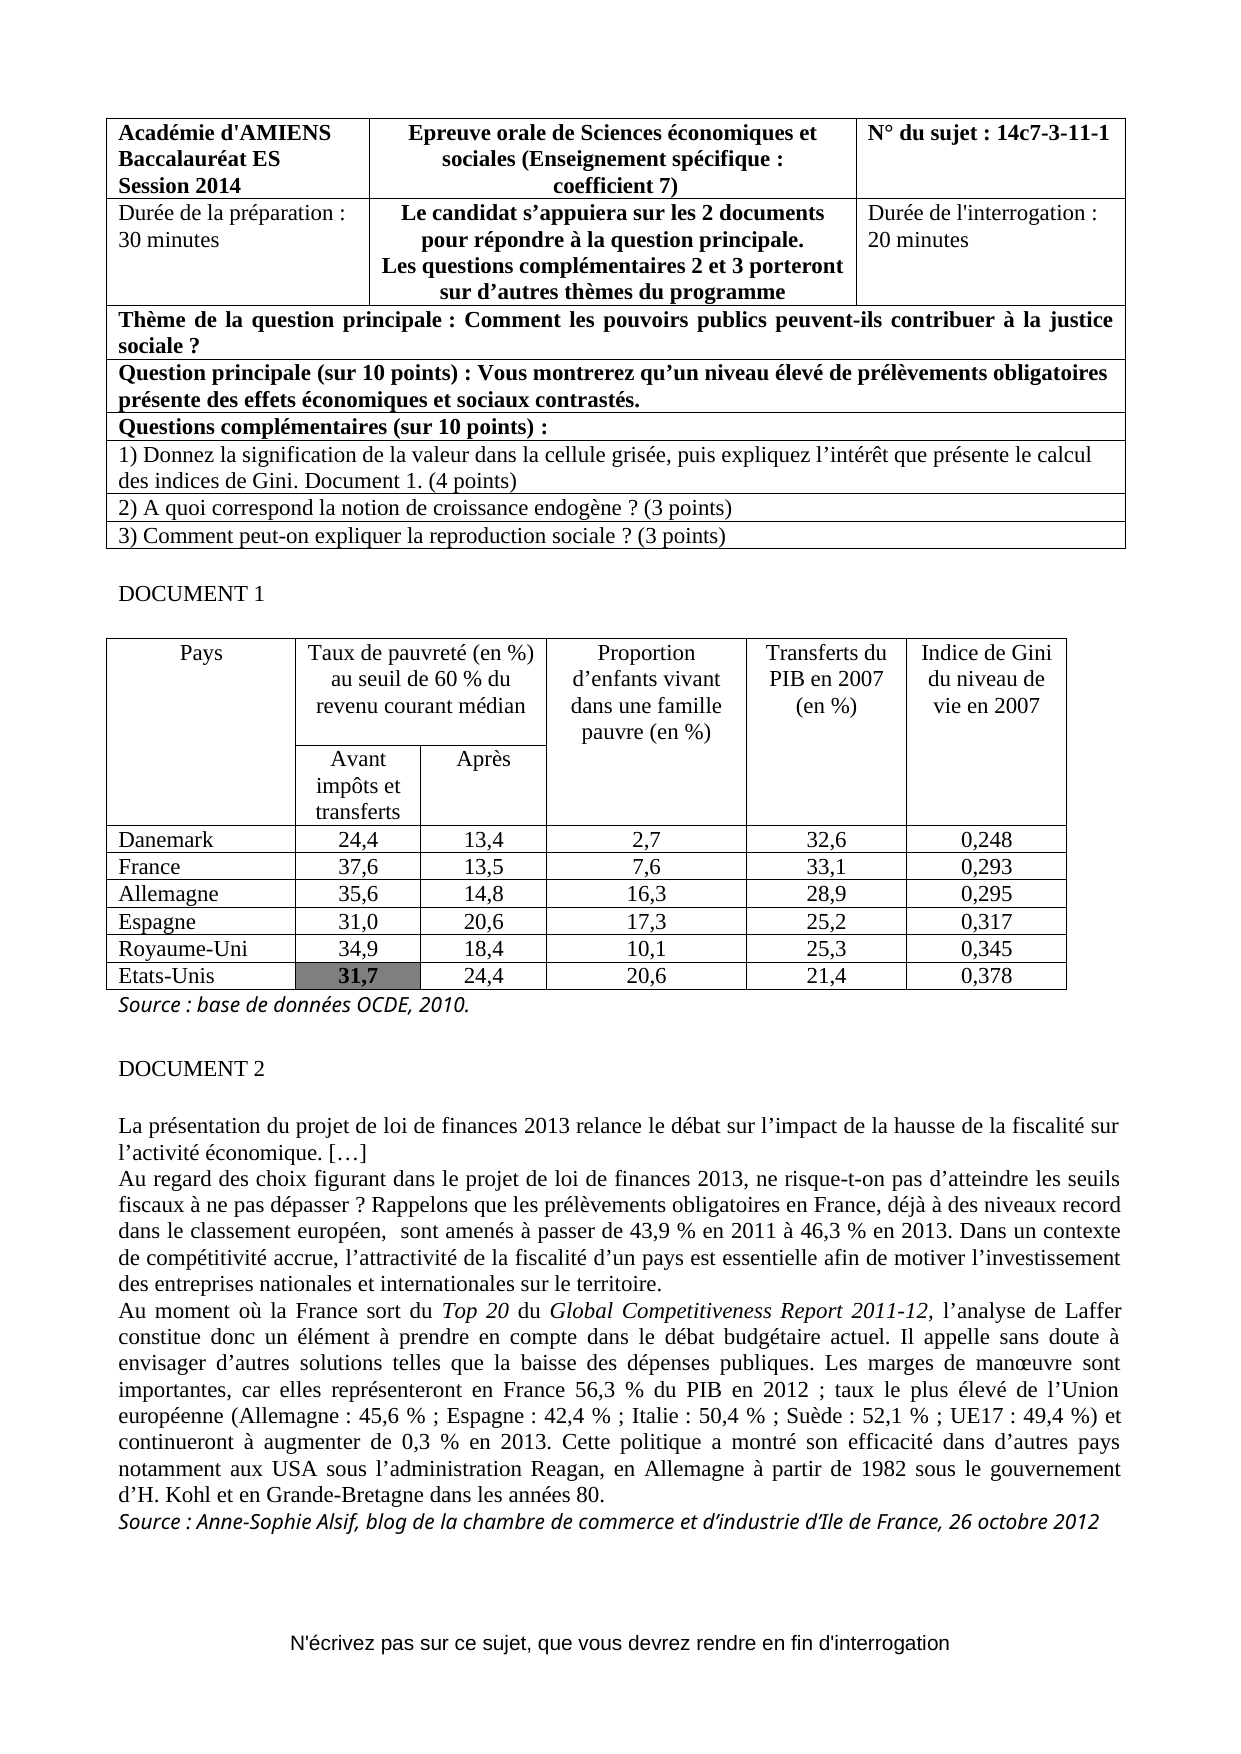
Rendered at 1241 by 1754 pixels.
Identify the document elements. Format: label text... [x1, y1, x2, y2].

table_header Indice de Gini du niveau de vie en 2007 [907, 639, 1066, 824]
text DOCUMENT 1 [118, 576, 1122, 607]
table_cell 18,4 [421, 935, 546, 962]
table_cell 25,3 [747, 935, 906, 962]
table_cell Espagne [107, 908, 295, 934]
table_cell Question principale (sur 10 points) : Vous montrerez qu’un niveau élevé de prélèvements obligatoires présente des effets économiques et sociaux contrastés. [107, 360, 1125, 412]
table_header Epreuve orale de Sciences économiques et sociales (Enseignement spécifique : coefficient 7) [370, 119, 856, 198]
table_cell 10,1 [547, 935, 746, 962]
table_header Taux de pauvreté (en %) au seuil de 60 % du revenu courant médian [296, 639, 546, 744]
text Au moment où la France sort du Top 20 du Global Competitiveness Report 2011-12, l’analyse de Laffer constitue donc un élément à prendre en compte dans le débat budgétaire actuel. Il appelle sans doute à envisager d’autres solutions telles que la baisse des dépenses publiques. Les marges de manœuvre sont importantes, car elles représenteront en France 56,3 % du PIB en 2012 ; taux le plus élevé de l’Union européenne (Allemagne : 45,6 % ; Espagne : 42,4 % ; Italie : 50,4 % ; Suède : 52,1 % ; UE17 : 49,4 %) et continueront à augmenter de 0,3 % en 2013. Cette politique a montré son efficacité dans d’autres pays notamment aux USA sous l’administration Reagan, en Allemagne à partir de 1982 sous le gouvernement d’H. Kohl et en Grande-Bretagne dans les années 80. [118, 1297, 1122, 1507]
table_cell 24,4 [296, 826, 420, 852]
text DOCUMENT 2 [118, 1050, 1122, 1081]
table_cell 0,295 [907, 880, 1066, 907]
table_cell 2,7 [547, 826, 746, 852]
table_cell 21,4 [747, 963, 906, 989]
table_cell 0,248 [907, 826, 1066, 852]
table_cell 37,6 [296, 853, 420, 879]
table_cell Durée de la préparation : 30 minutes [107, 199, 369, 305]
table_cell Durée de l'interrogation : 20 minutes [857, 199, 1125, 305]
table_cell 13,5 [421, 853, 546, 879]
table_cell 31,7 [296, 963, 420, 989]
table_cell Avant impôts et transferts [296, 746, 420, 824]
table_cell Etats-Unis [107, 963, 295, 989]
table_cell 0,317 [907, 908, 1066, 934]
table_cell 7,6 [547, 853, 746, 879]
table_cell 3) Comment peut-on expliquer la reproduction sociale ? (3 points) [107, 522, 1125, 548]
table_cell 20,6 [547, 963, 746, 989]
table_cell 16,3 [547, 880, 746, 907]
table_cell Questions complémentaires (sur 10 points) : [107, 413, 1125, 439]
table_cell Thème de la question principale : Comment les pouvoirs publics peuvent-ils contribuer à la justice sociale ? [107, 306, 1125, 358]
table_cell 20,6 [421, 908, 546, 934]
table_cell 13,4 [421, 826, 546, 852]
table_cell 17,3 [547, 908, 746, 934]
table_cell 0,378 [907, 963, 1066, 989]
table_cell 0,293 [907, 853, 1066, 879]
table_header N° du sujet : 14c7-3-11-1 [857, 119, 1125, 198]
table_cell France [107, 853, 295, 879]
table_cell 1) Donnez la signification de la valeur dans la cellule grisée, puis expliquez l’intérêt que présente le calcul des indices de Gini. Document 1. (4 points) [107, 441, 1125, 493]
table_cell 24,4 [421, 963, 546, 989]
table_cell 34,9 [296, 935, 420, 962]
table_cell Danemark [107, 826, 295, 852]
text Source : Anne-Sophie Alsif, blog de la chambre de commerce et d’industrie d’Ile de France, 26 octobre 2012 [118, 1507, 1122, 1536]
table_cell 35,6 [296, 880, 420, 907]
table_cell Royaume-Uni [107, 935, 295, 962]
text Au regard des choix figurant dans le projet de loi de finances 2013, ne risque-t-on pas d’atteindre les seuils fiscaux à ne pas dépasser ? Rappelons que les prélèvements obligatoires en France, déjà à des niveaux record dans le classement européen, sont amenés à passer de 43,9 % en 2011 à 46,3 % en 2013. Dans un contexte de compétitivité accrue, l’attractivité de la fiscalité d’un pays est essentielle afin de motiver l’investissement des entreprises nationales et internationales sur le territoire. [118, 1165, 1122, 1297]
table_cell 0,345 [907, 935, 1066, 962]
table_cell 25,2 [747, 908, 906, 934]
table_cell Allemagne [107, 880, 295, 907]
text La présentation du projet de loi de finances 2013 relance le débat sur l’impact de la hausse de la fiscalité sur l’activité économique. […] [118, 1112, 1122, 1165]
table_cell 14,8 [421, 880, 546, 907]
table_cell 31,0 [296, 908, 420, 934]
table_cell 33,1 [747, 853, 906, 879]
table_header Proportion d’enfants vivant dans une famille pauvre (en %) [547, 639, 746, 824]
text Source : base de données OCDE, 2010. [118, 990, 1122, 1018]
table_cell Après [421, 746, 546, 824]
table_header Pays [107, 639, 295, 824]
table_header Académie d'AMIENS Baccalauréat ES Session 2014 [107, 119, 369, 198]
table_header Transferts du PIB en 2007 (en %) [747, 639, 906, 824]
table_cell 2) A quoi correspond la notion de croissance endogène ? (3 points) [107, 494, 1125, 521]
table_cell 28,9 [747, 880, 906, 907]
table_cell 32,6 [747, 826, 906, 852]
table_cell Le candidat s’appuiera sur les 2 documents pour répondre à la question principale. Les questions complémentaires 2 et 3 porteront sur d’autres thèmes du programme [370, 199, 856, 305]
